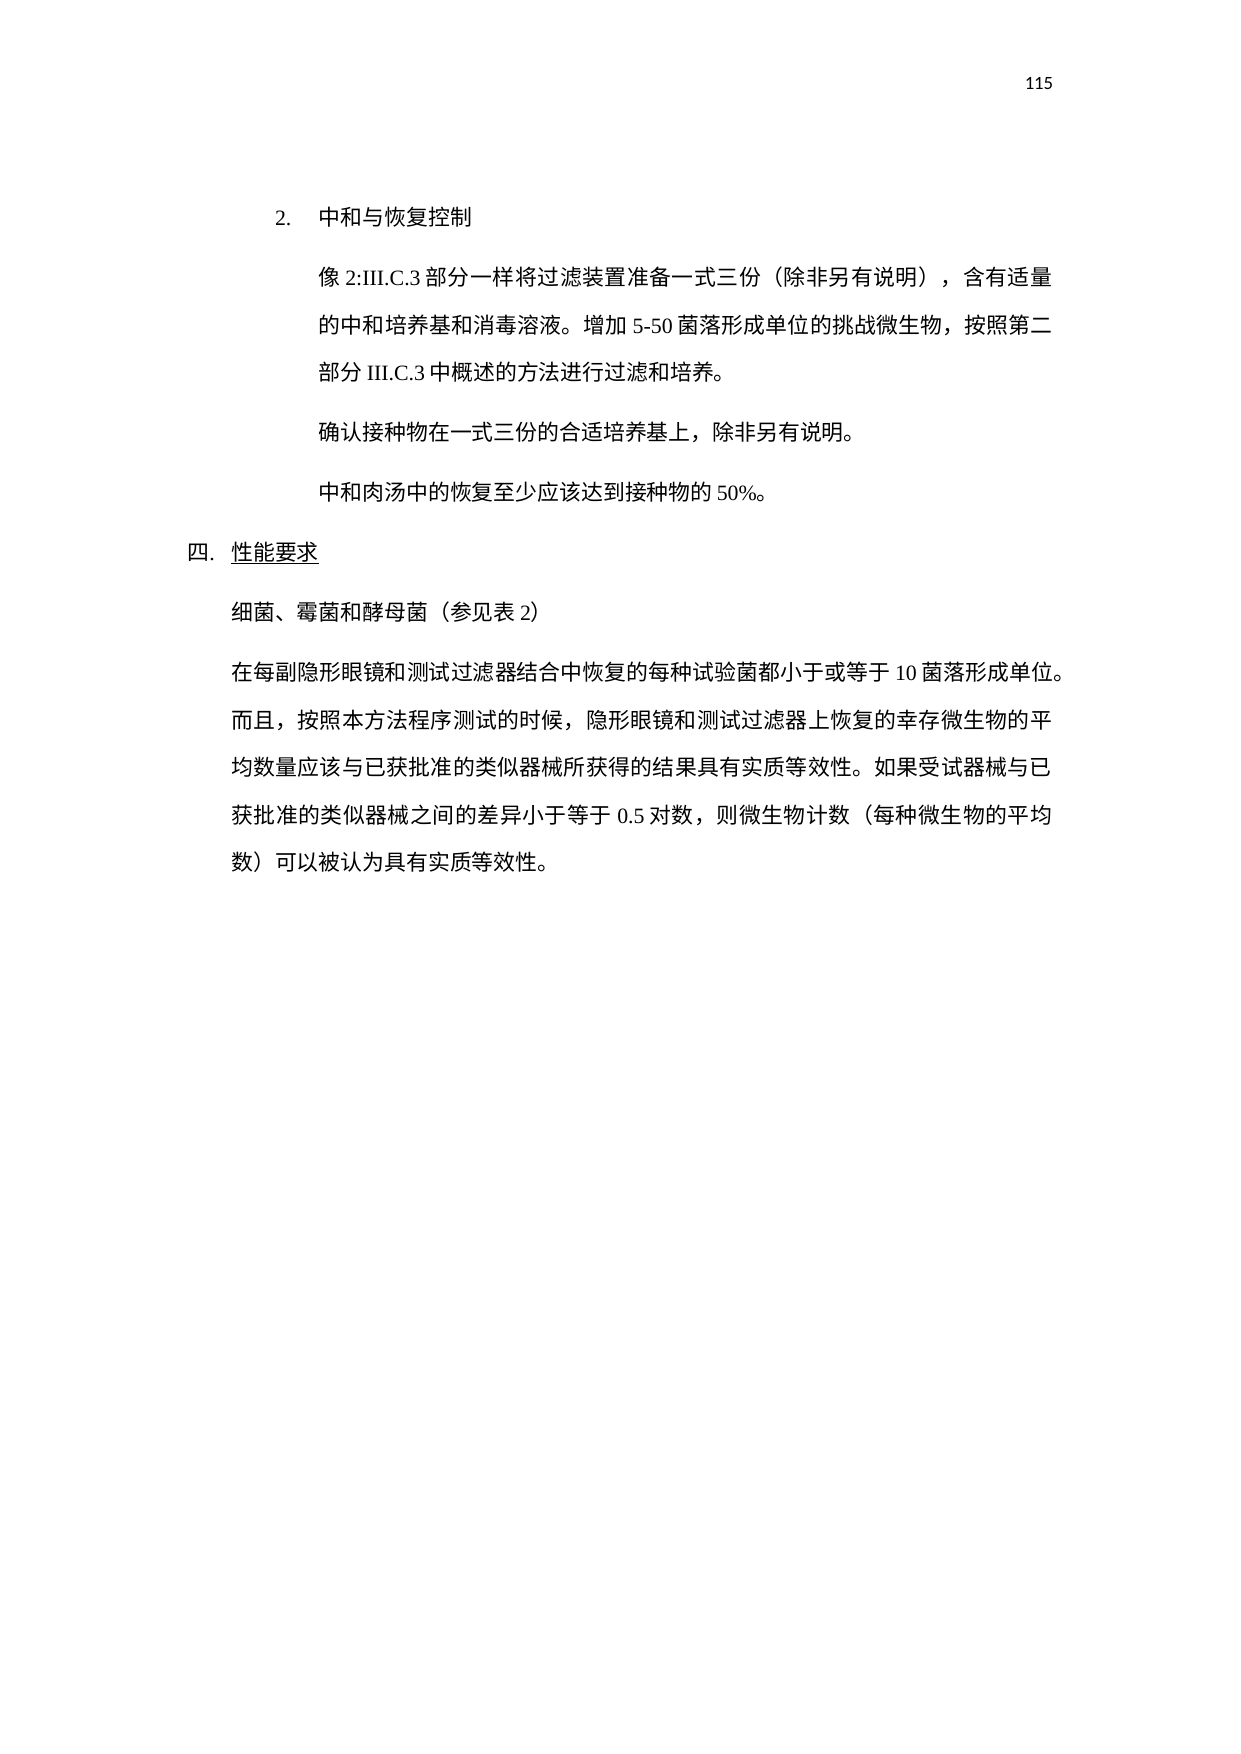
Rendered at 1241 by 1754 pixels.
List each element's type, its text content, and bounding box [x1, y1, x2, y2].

text 像2:III.C.3部分一样将过滤装置准备一式三份（除非另有说明），含有适量的中和培养基和消毒溶液。增加5-50菌落形成单位的挑战微生物，按照第二部分III.C.3中概述的方法进行过滤和培养。 [318, 260, 1053, 387]
text 确认接种物在一式三份的合适培养基上，除非另有说明。 [318, 415, 1053, 447]
text 中和肉汤中的恢复至少应该达到接种物的50%。 [318, 475, 1053, 507]
text 细菌、霉菌和酵母菌（参见表2） [231, 595, 1053, 627]
text 在每副隐形眼镜和测试过滤器结合中恢复的每种试验菌都小于或等于10菌落形成单位。而且，按照本方法程序测试的时候，隐形眼镜和测试过滤器上恢复的幸存微生物的平均数量应该与已获批准的类似器械所获得的结果具有实质等效性。如果受试器械与已获批准的类似器械之间的差异小于等于0.5对数，则微生物计数（每种微生物的平均数）可以被认为具有实质等效性。 [231, 655, 1053, 877]
text 四. 性能要求 [187, 535, 1053, 567]
text 2. 中和与恢复控制 [275, 200, 1053, 232]
